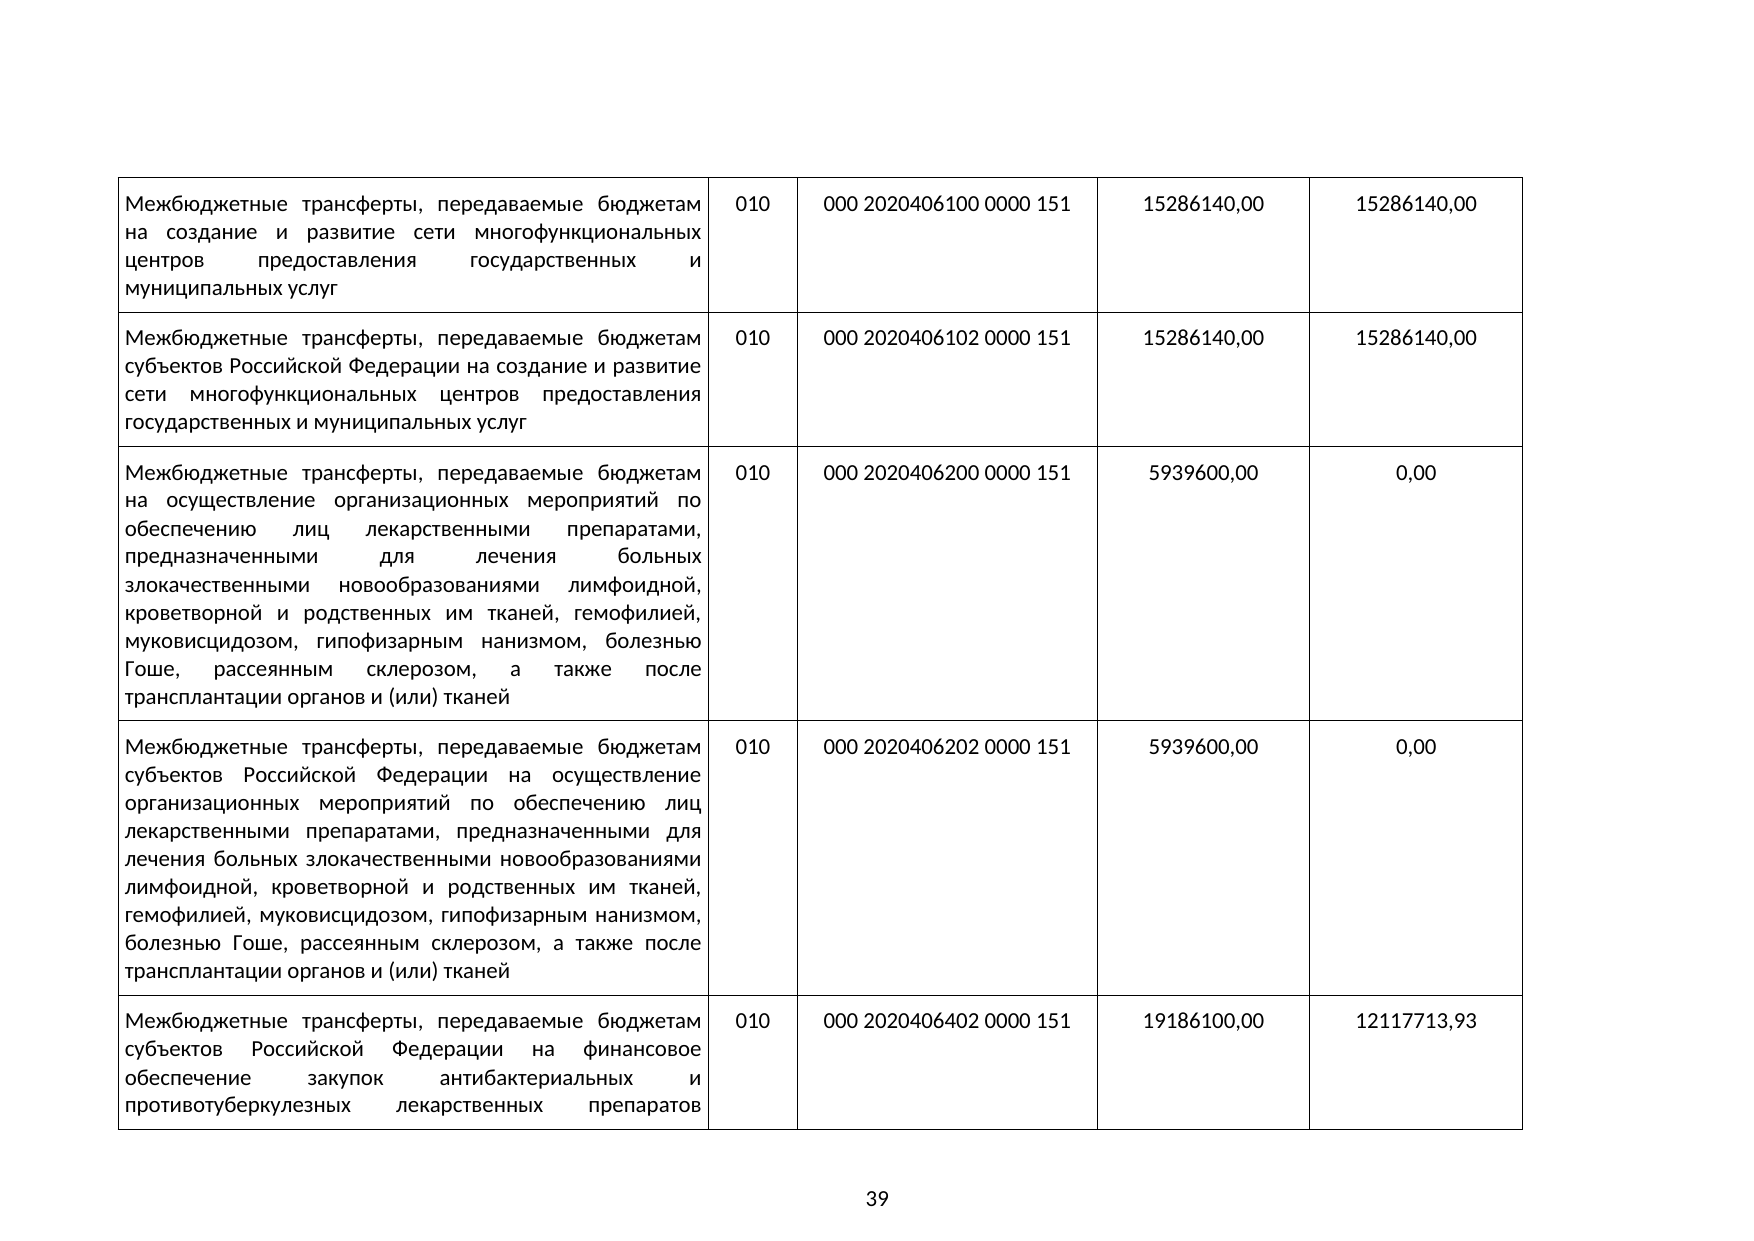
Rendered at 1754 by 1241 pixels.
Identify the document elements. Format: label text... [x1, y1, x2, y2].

table_cell 12117713,93 [1310, 996, 1522, 1129]
table_cell Межбюджетные трансферты, передаваемые бюджетам субъектов Российской Федерации на создание и развитие сети многофункциональных центров предоставления государственных и муниципальных услуг [119, 313, 708, 446]
table_cell 15286140,00 [1098, 178, 1309, 312]
table_cell 010 [709, 313, 797, 446]
table_cell 000 2020406100 0000 151 [798, 178, 1097, 312]
table_cell 19186100,00 [1098, 996, 1309, 1129]
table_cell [798, 996, 1097, 1129]
table_cell 15286140,00 [1310, 313, 1522, 446]
table_cell Межбюджетные трансферты, передаваемые бюджетам на создание и развитие сети многофункциональных центров предоставления государственных и муниципальных услуг [119, 178, 708, 312]
table_cell 15286140,00 [1098, 313, 1309, 446]
table_cell 010 [709, 447, 797, 720]
table_cell 000 2020406200 0000 151 [798, 447, 1097, 720]
table_cell 010 [709, 996, 797, 1129]
table_cell 0,00 [1310, 447, 1522, 720]
table_cell 000 2020406202 0000 151 [798, 721, 1097, 995]
table_cell 010 [709, 721, 797, 995]
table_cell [119, 996, 708, 1129]
table_cell 010 [709, 178, 797, 312]
table_cell 000 2020406102 0000 151 [798, 313, 1097, 446]
table_cell 15286140,00 [1310, 178, 1522, 312]
table_cell Межбюджетные трансферты, передаваемые бюджетам субъектов Российской Федерации на осуществление организационных мероприятий по обеспечению лиц лекарственными препаратами, предназначенными для лечения больных злокачественными новообразованиями лимфоидной, кроветворной и родственных им тканей, гемофилией, муковисцидозом, гипофизарным нанизмом, болезнью Гоше, рассеянным склерозом, а также после трансплантации органов и (или) тканей [119, 721, 708, 995]
table_cell 5939600,00 [1098, 721, 1309, 995]
table_cell 5939600,00 [1098, 447, 1309, 720]
table_cell Межбюджетные трансферты, передаваемые бюджетам на осуществление организационных мероприятий по обеспечению лиц лекарственными препаратами, предназначенными для лечения больных злокачественными новообразованиями лимфоидной, кроветворной и родственных им тканей, гемофилией, муковисцидозом, гипофизарным нанизмом, болезнью Гоше, рассеянным склерозом, а также после трансплантации органов и (или) тканей [119, 447, 708, 720]
table_cell 0,00 [1310, 721, 1522, 995]
